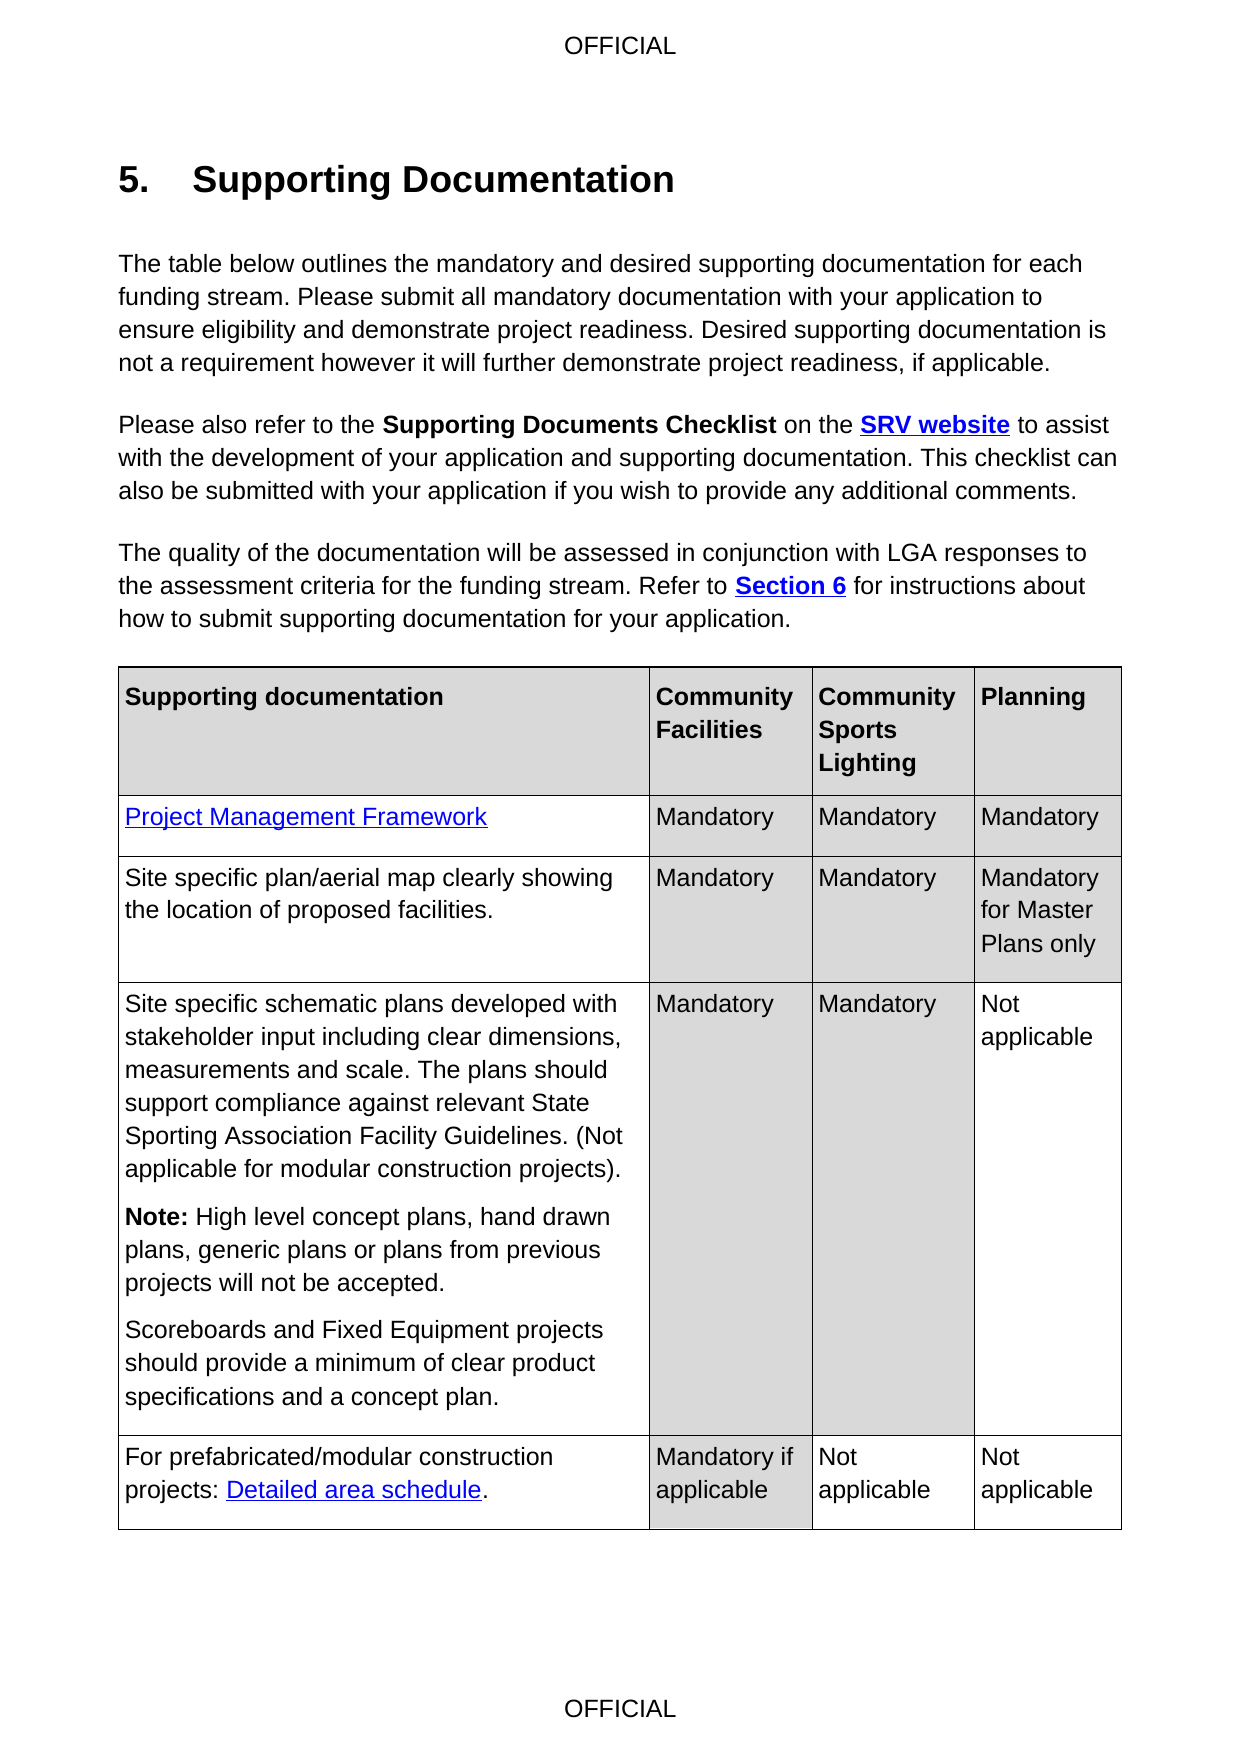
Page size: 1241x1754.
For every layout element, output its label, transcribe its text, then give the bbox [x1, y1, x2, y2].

table_cell Mandatory [813, 857, 974, 982]
table_cell Site specific plan/aerial map clearly showing the location of proposed facilities. [119, 857, 649, 982]
table_cell Site specific schematic plans developed with stakeholder input including clear dimensions, measurements and scale. The plans should support compliance against relevant State Sporting Association Facility Guidelines. (Not applicable for modular construction projects). Note: High level concept plans, hand drawn plans, generic plans or plans from previous projects will not be accepted. Scoreboards and Fixed Equipment projects should provide a minimum of clear product specifications and a concept plan. [119, 983, 649, 1435]
table_cell Mandatory [650, 796, 812, 856]
table_cell Mandatory if applicable [650, 1436, 812, 1528]
text The quality of the documentation will be assessed in conjunction with LGA responses to the assessment criteria for the funding stream. Refer to Section 6 for instructions about how to submit supporting documentation for your application. [118, 538, 1122, 633]
table_cell Mandatory [650, 857, 812, 982]
table_cell Mandatory [650, 983, 812, 1435]
table_header Community Facilities [650, 668, 812, 795]
table_cell Project Management Framework [119, 796, 649, 856]
table_cell Mandatory [813, 983, 974, 1435]
table_header Community Sports Lighting [813, 668, 974, 795]
table_cell Not applicable [975, 1436, 1121, 1528]
table_cell Mandatory [975, 796, 1121, 856]
table_cell Not applicable [813, 1436, 974, 1528]
table_header Planning [975, 668, 1121, 795]
table_header Supporting documentation [119, 668, 649, 795]
table_cell For prefabricated/modular construction projects: Detailed area schedule. [119, 1436, 649, 1528]
subtitle Supporting Documentation [118, 158, 1122, 201]
text The table below outlines the mandatory and desired supporting documentation for each funding stream. Please submit all mandatory documentation with your application to ensure eligibility and demonstrate project readiness. Desired supporting documentation is not a requirement however it will further demonstrate project readiness, if applicable. [118, 249, 1122, 376]
text Please also refer to the Supporting Documents Checklist on the SRV website to assist with the development of your application and supporting documentation. This checklist can also be submitted with your application if you wish to provide any additional comments. [118, 410, 1122, 505]
table_cell Mandatory [813, 796, 974, 856]
table_cell Mandatory for Master Plans only [975, 857, 1121, 982]
table_cell Not applicable [975, 983, 1121, 1435]
